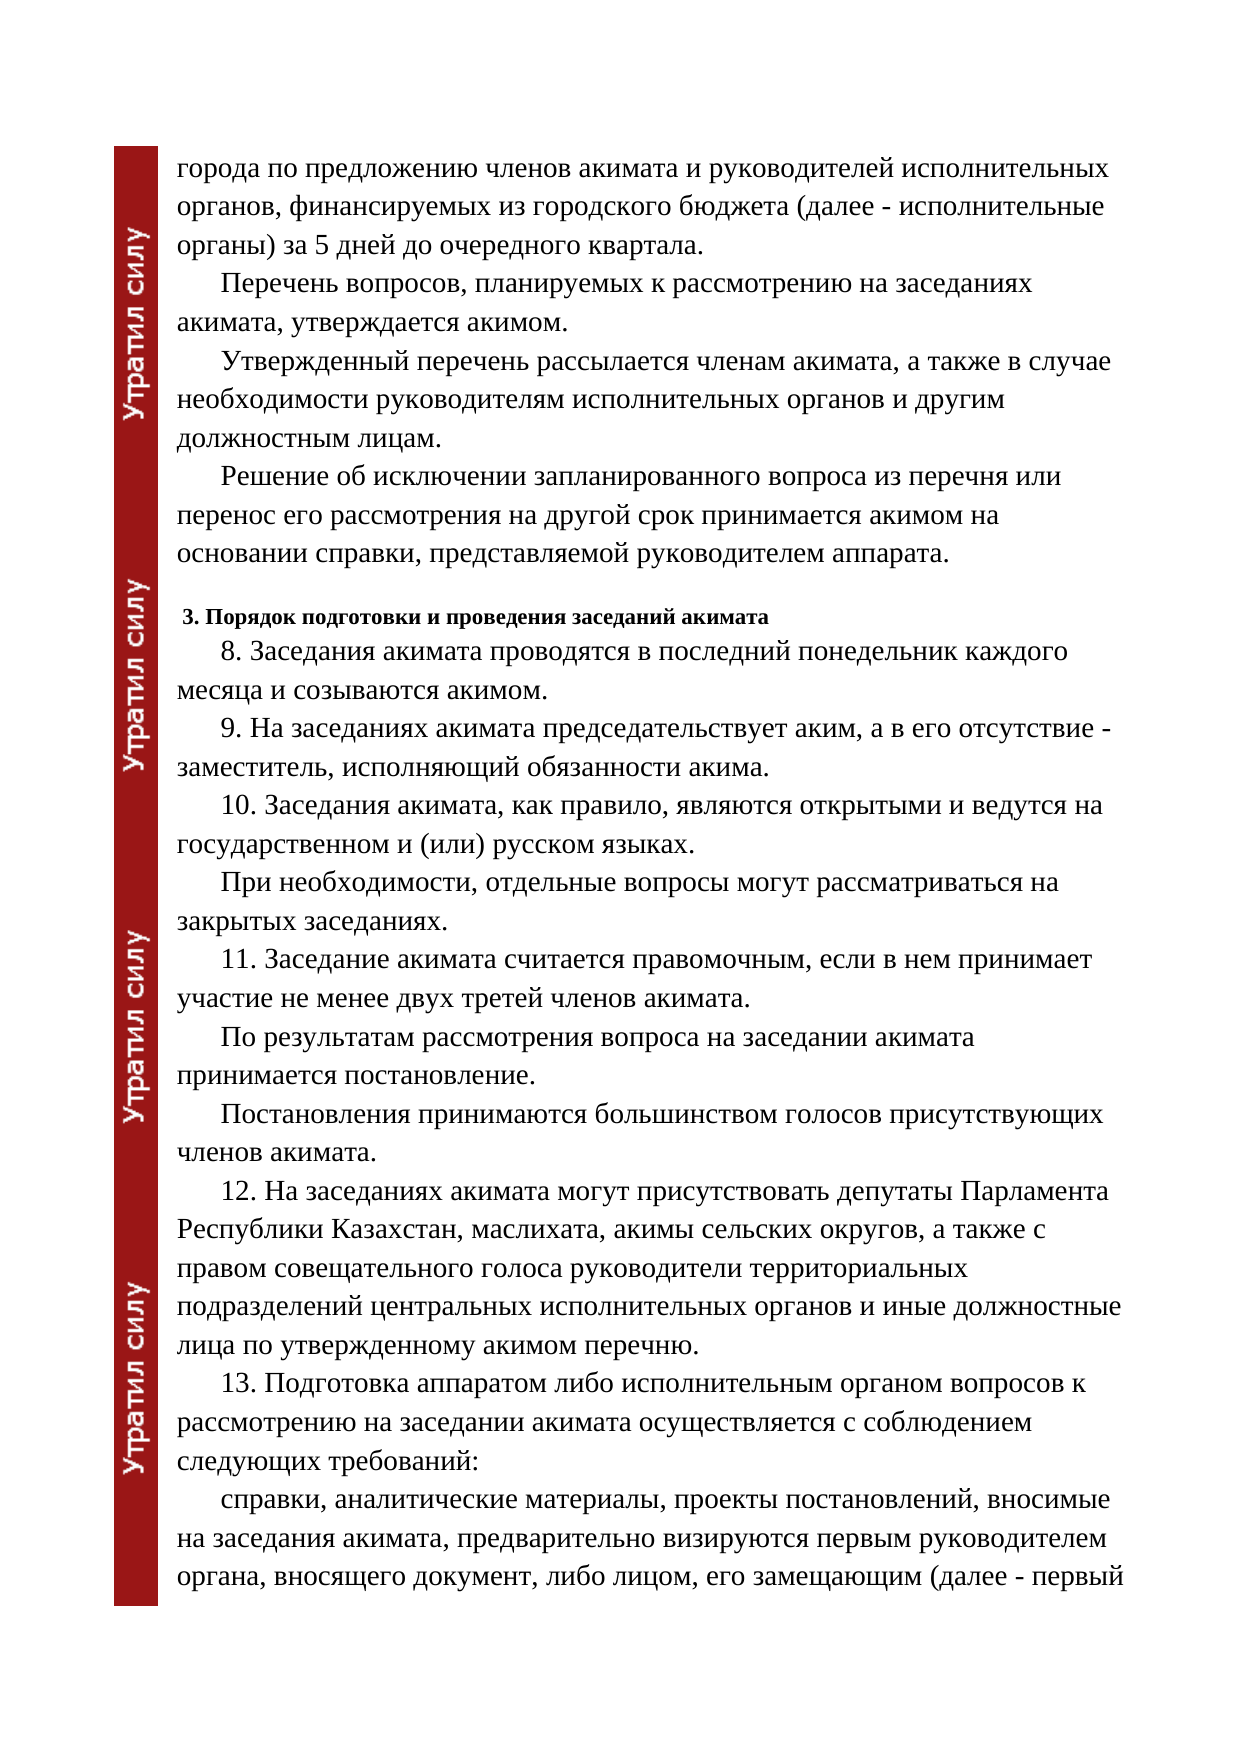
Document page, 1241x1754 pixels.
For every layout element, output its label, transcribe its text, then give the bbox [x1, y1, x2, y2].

text 3. Порядок подготовки и проведения заседаний акимата [112, 603, 1128, 629]
picture [114, 146, 158, 150]
picture [114, 629, 158, 633]
picture [114, 1592, 158, 1606]
picture [114, 599, 158, 603]
